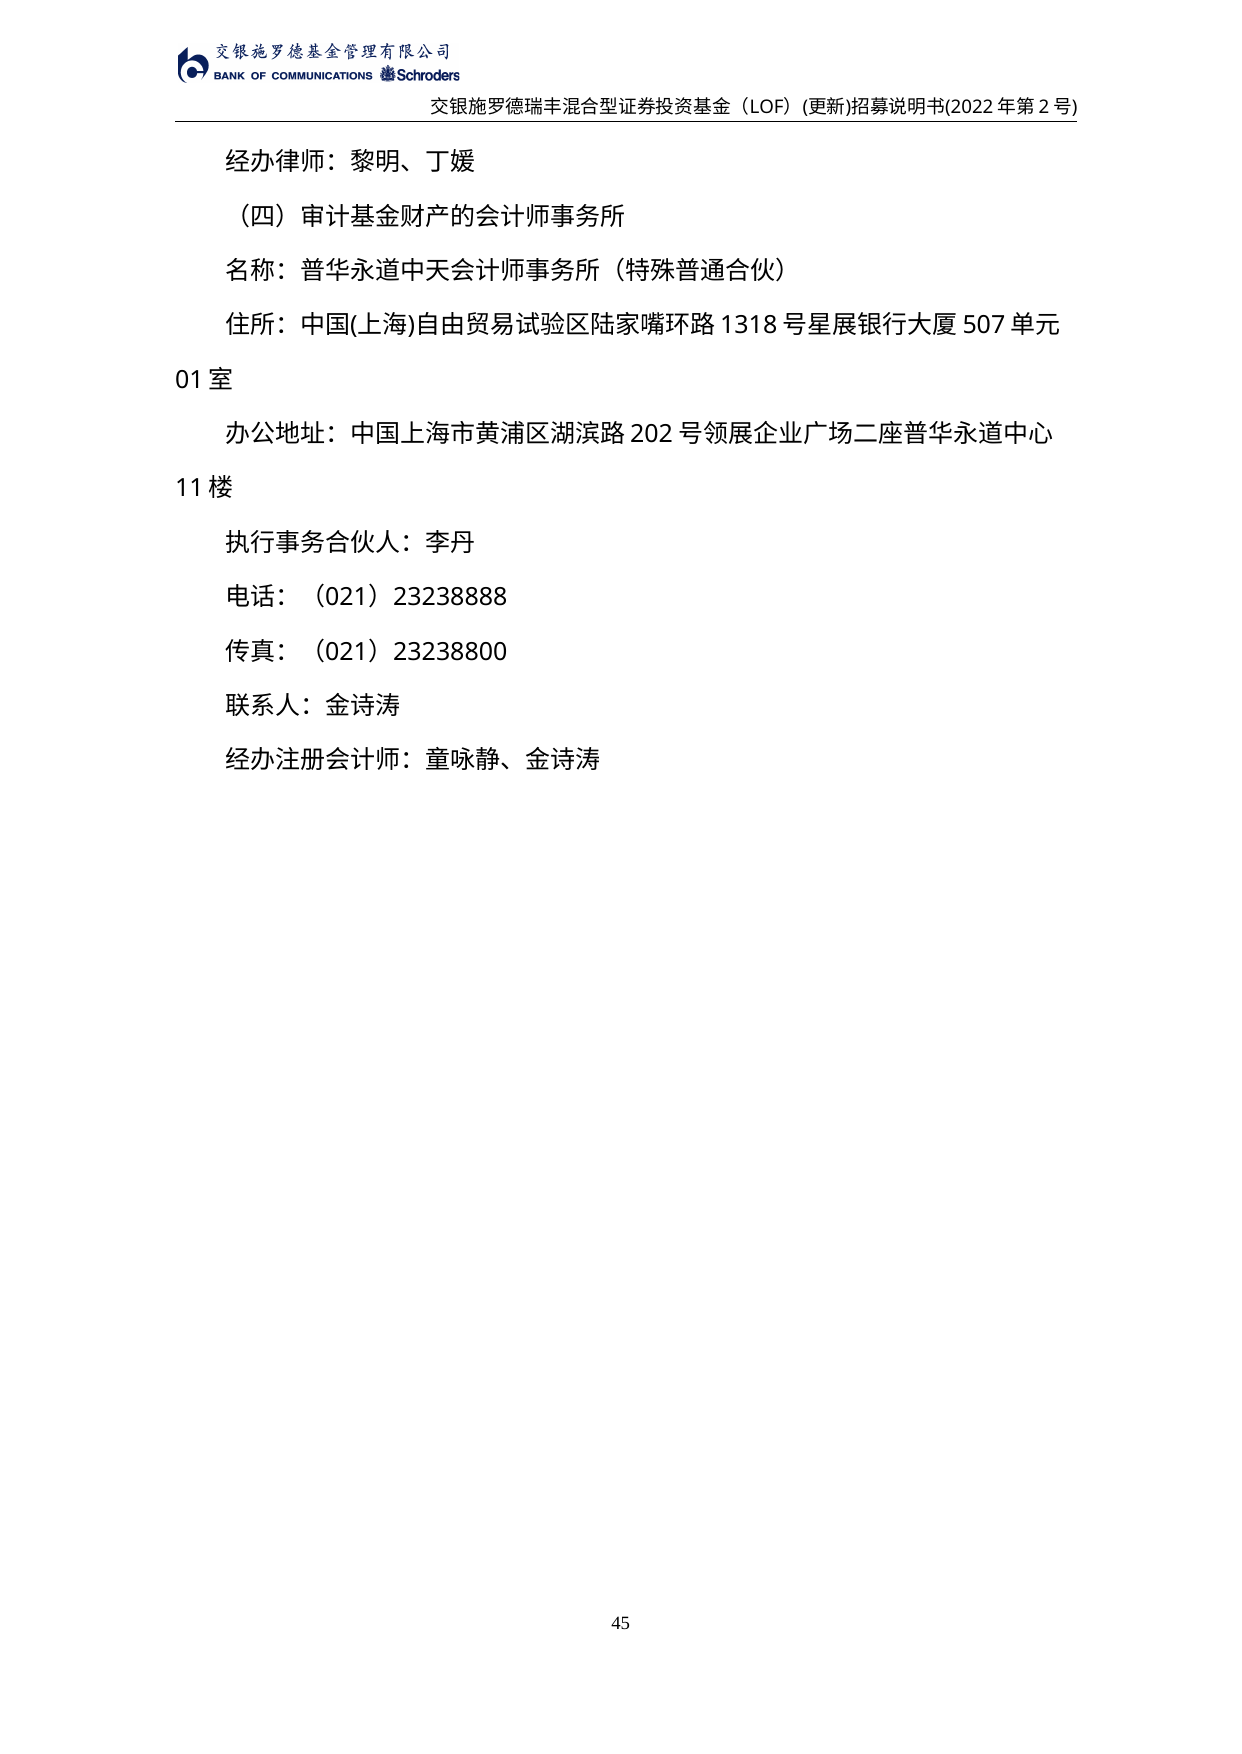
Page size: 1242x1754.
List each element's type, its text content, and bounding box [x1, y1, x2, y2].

text 经办律师：黎明、丁媛 [175, 142, 1077, 178]
text 传真：（021）23238800 [175, 631, 1077, 667]
text 经办注册会计师：童咏静、金诗涛 [175, 740, 1077, 776]
text 电话：（021）23238888 [175, 577, 1077, 613]
text （四）审计基金财产的会计师事务所 [175, 196, 1077, 232]
text 联系人：金诗涛 [175, 685, 1077, 722]
text 住所：中国(上海)自由贸易试验区陆家嘴环路1318号星展银行大厦507单元01室 [175, 305, 1077, 395]
text 执行事务合伙人：李丹 [175, 522, 1077, 558]
text 名称：普华永道中天会计师事务所（特殊普通合伙） [175, 250, 1077, 287]
picture [178, 43, 460, 83]
text 办公地址：中国上海市黄浦区湖滨路202号领展企业广场二座普华永道中心11楼 [175, 413, 1077, 504]
